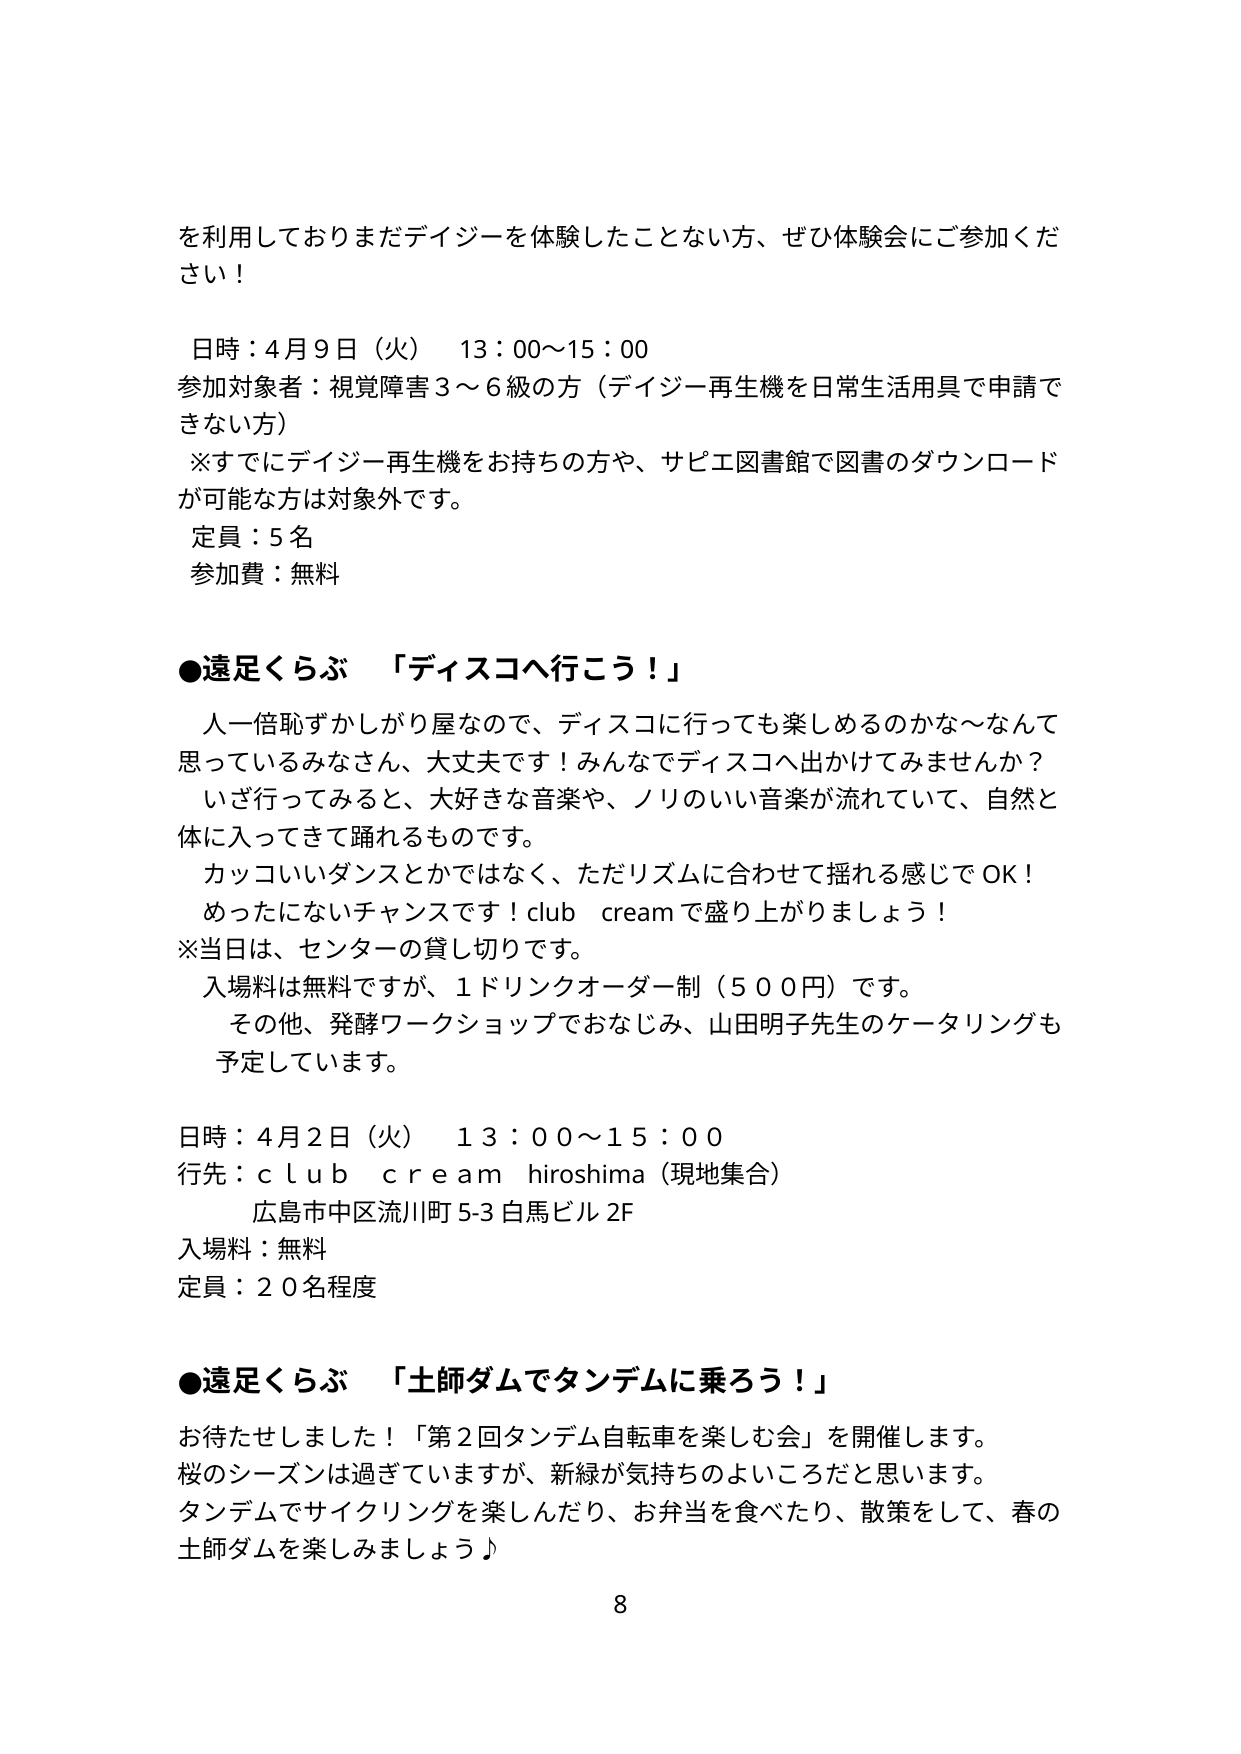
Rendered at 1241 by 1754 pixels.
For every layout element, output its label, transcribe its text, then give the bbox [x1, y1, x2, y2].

text 参加費：無料 [177, 554, 1063, 592]
text ●遠足くらぶ 「ディスコへ行こう！」 [177, 629, 1063, 704]
text 入場料は無料ですが、１ドリンクオーダー制（５００円）です。 [177, 967, 1063, 1004]
text 行先：ｃｌｕｂ ｃｒｅａｍ hiroshima（現地集合） [177, 1154, 1063, 1192]
text ※すでにデイジー再生機をお持ちの方や、サピエ図書館で図書のダウンロードが可能な方は対象外です。 [177, 442, 1063, 517]
text お待たせしました！「第２回タンデム自転車を楽しむ会」を開催します。 [177, 1417, 1063, 1454]
text 日時：4月９日（火） 13：00～15：00 [177, 329, 1063, 367]
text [177, 217, 1063, 292]
text タンデムでサイクリングを楽しんだり、お弁当を食べたり、散策をして、春の土師ダムを楽しみましょう♪ [177, 1492, 1063, 1567]
text 定員：5名 [177, 517, 1063, 554]
text ※当日は、センターの貸し切りです。 [177, 929, 1063, 967]
text 入場料：無料 [177, 1229, 1063, 1267]
text 桜のシーズンは過ぎていますが、新緑が気持ちのよいころだと思います。 [177, 1454, 1063, 1492]
text ●遠足くらぶ 「土師ダムでタンデムに乗ろう！」 [177, 1342, 1063, 1417]
text 人一倍恥ずかしがり屋なので、ディスコに行っても楽しめるのかな～なんて思っているみなさん、大丈夫です！みんなでディスコへ出かけてみませんか？ [177, 704, 1063, 779]
text カッコいいダンスとかではなく、ただリズムに合わせて揺れる感じでOK！ [177, 854, 1063, 892]
text 参加対象者：視覚障害３～６級の方（デイジー再生機を日常生活用具で申請できない方） [177, 367, 1063, 442]
text いざ行ってみると、大好きな音楽や、ノリのいい音楽が流れていて、自然と体に入ってきて踊れるものです。 [177, 779, 1063, 854]
text 広島市中区流川町5-3 白馬ビル 2F [177, 1192, 1063, 1229]
text その他、発酵ワークショップでおなじみ、山田明子先生のケータリングも予定しています。 [177, 1004, 1063, 1079]
text 定員：２０名程度 [177, 1267, 1063, 1304]
text めったにないチャンスです！club creamで盛り上がりましょう！ [177, 892, 1063, 929]
text 日時：４月２日（火） １３：００～１５：００ [177, 1117, 1063, 1154]
